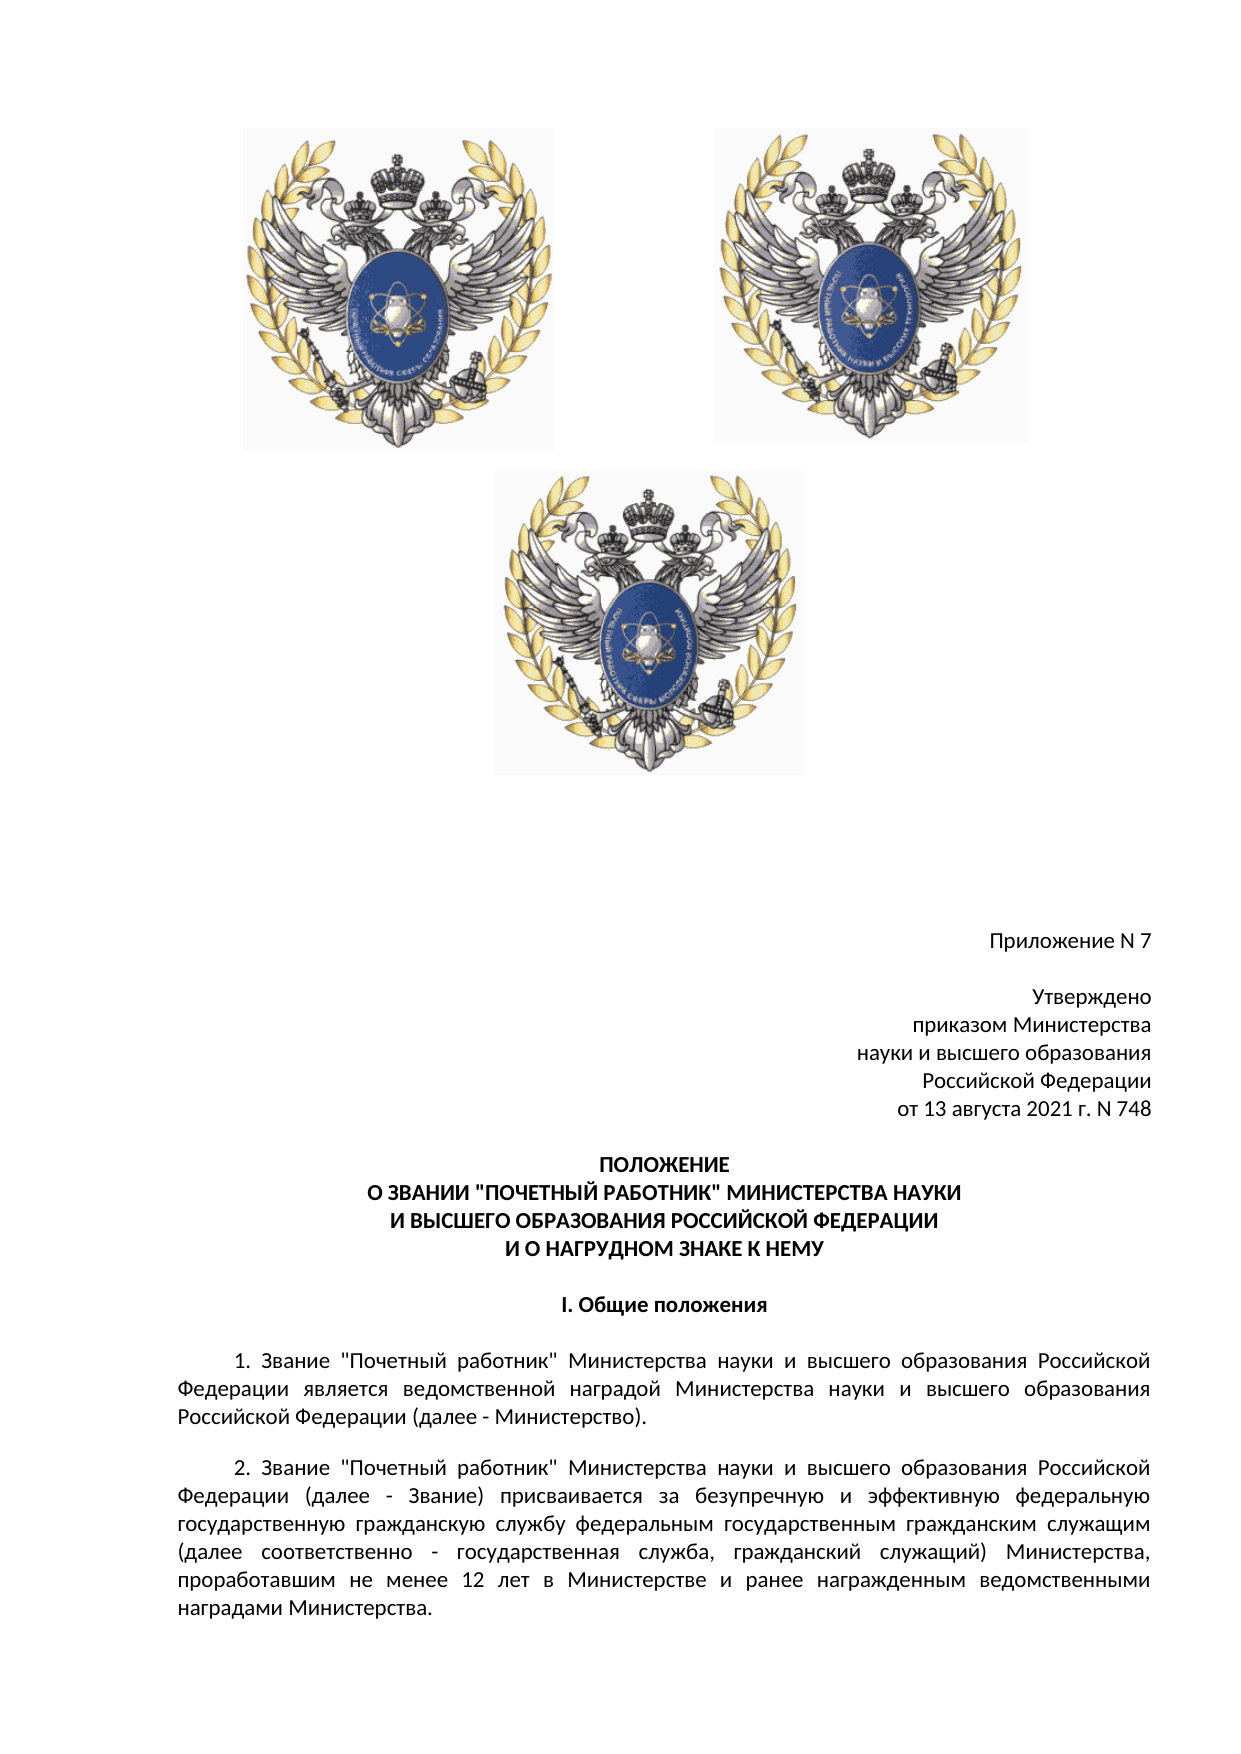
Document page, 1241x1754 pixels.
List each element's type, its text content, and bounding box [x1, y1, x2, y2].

title I. Общие положения [177, 1290, 1152, 1318]
title И О НАГРУДНОМ ЗНАКЕ К НЕМУ [177, 1234, 1152, 1262]
table_header [620, 118, 1122, 461]
text науки и высшего образования [177, 1038, 1152, 1066]
text Российской Федерации [177, 1066, 1152, 1094]
picture [495, 471, 805, 775]
table_cell [177, 461, 1122, 786]
title И ВЫСШЕГО ОБРАЗОВАНИЯ РОССИЙСКОЙ ФЕДЕРАЦИИ [177, 1206, 1152, 1234]
table_header [177, 118, 620, 461]
picture [243, 128, 554, 451]
text 1. Звание "Почетный работник" Министерства науки и высшего образования Российской Федерации является ведомственной наградой Министерства науки и высшего образования Российской Федерации (далее - Министерство). [177, 1346, 1152, 1430]
text от 13 августа 2021 г. N 748 [177, 1094, 1152, 1122]
title О ЗВАНИИ "ПОЧЕТНЫЙ РАБОТНИК" МИНИСТЕРСТВА НАУКИ [177, 1178, 1152, 1206]
text Утверждено [177, 982, 1152, 1010]
picture [714, 128, 1029, 443]
title ПОЛОЖЕНИЕ [177, 1150, 1152, 1178]
text Приложение N 7 [177, 926, 1152, 954]
text 2. Звание "Почетный работник" Министерства науки и высшего образования Российской Федерации (далее - Звание) присваивается за безупречную и эффективную федеральную государственную гражданскую службу федеральным государственным гражданским служащим (далее соответственно - государственная служба, гражданский служащий) Министерства, проработавшим не менее 12 лет в Министерстве и ранее награжденным ведомственными наградами Министерства. [177, 1453, 1152, 1621]
text приказом Министерства [177, 1010, 1152, 1038]
